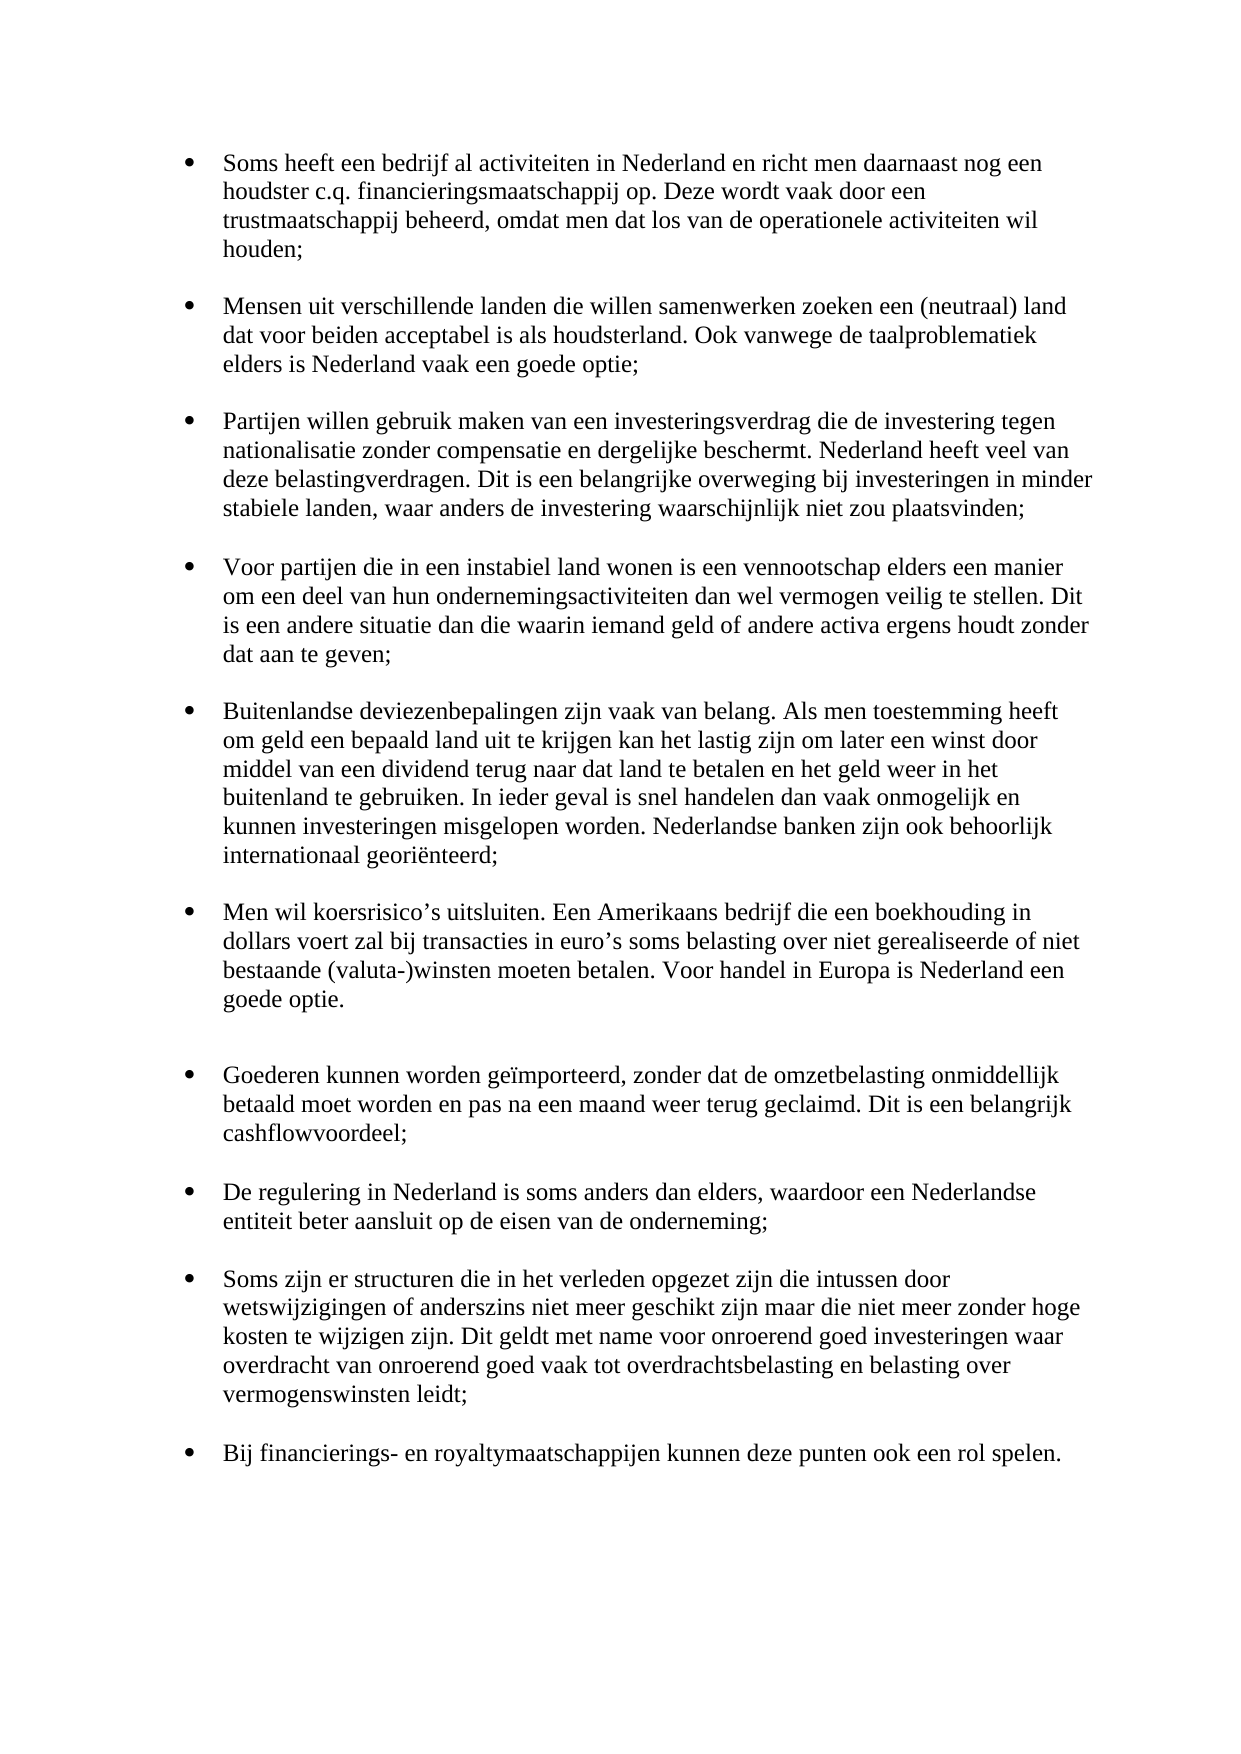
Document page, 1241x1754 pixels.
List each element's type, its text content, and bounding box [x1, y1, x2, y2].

list Voor partijen die in een instabiel land wonen is een vennootschap elders een manier om een deel van hun ondernemingsactiviteiten dan wel vermogen veilig te stellen. Dit is een andere situatie dan die waarin iemand geld of andere activa ergens houdt zonder dat aan te geven; [185, 552, 1093, 667]
list Goederen kunnen worden geïmporteerd, zonder dat de omzetbelasting onmiddellijk betaald moet worden en pas na een maand weer terug geclaimd. Dit is een belangrijk cashflowvoordeel; [185, 1060, 1093, 1146]
list Men wil koersrisico’s uitsluiten. Een Amerikaans bedrijf die een boekhouding in dollars voert zal bij transacties in euro’s soms belasting over niet gerealiseerde of niet bestaande (valuta-)winsten moeten betalen. Voor handel in Europa is Nederland een goede optie. [185, 897, 1093, 1012]
list Bij financierings- en royaltymaatschappijen kunnen deze punten ook een rol spelen. [185, 1438, 1093, 1467]
list Partijen willen gebruik maken van een investeringsverdrag die de investering tegen nationalisatie zonder compensatie en dergelijke beschermt. Nederland heeft veel van deze belastingverdragen. Dit is een belangrijke overweging bij investeringen in minder stabiele landen, waar anders de investering waarschijnlijk niet zou plaatsvinden; [185, 406, 1093, 521]
list Mensen uit verschillende landen die willen samenwerken zoeken een (neutraal) land dat voor beiden acceptabel is als houdsterland. Ook vanwege de taalproblematiek elders is Nederland vaak een goede optie; [185, 291, 1093, 378]
list Soms zijn er structuren die in het verleden opgezet zijn die intussen door wetswijzigingen of anderszins niet meer geschikt zijn maar die niet meer zonder hoge kosten te wijzigen zijn. Dit geldt met name voor onroerend goed investeringen waar overdracht van onroerend goed vaak tot overdrachtsbelasting en belasting over vermogenswinsten leidt; [185, 1264, 1093, 1407]
list De regulering in Nederland is soms anders dan elders, waardoor een Nederlandse entiteit beter aansluit op de eisen van de onderneming; [185, 1177, 1093, 1235]
list Soms heeft een bedrijf al activiteiten in Nederland en richt men daarnaast nog een houdster c.q. financieringsmaatschappij op. Deze wordt vaak door een trustmaatschappij beheerd, omdat men dat los van de operationele activiteiten wil houden; [185, 148, 1093, 263]
list Buitenlandse deviezenbepalingen zijn vaak van belang. Als men toestemming heeft om geld een bepaald land uit te krijgen kan het lastig zijn om later een winst door middel van een dividend terug naar dat land te betalen en het geld weer in het buitenland te gebruiken. In ieder geval is snel handelen dan vaak onmogelijk en kunnen investeringen misgelopen worden. Nederlandse banken zijn ook behoorlijk internationaal georiënteerd; [185, 696, 1093, 869]
